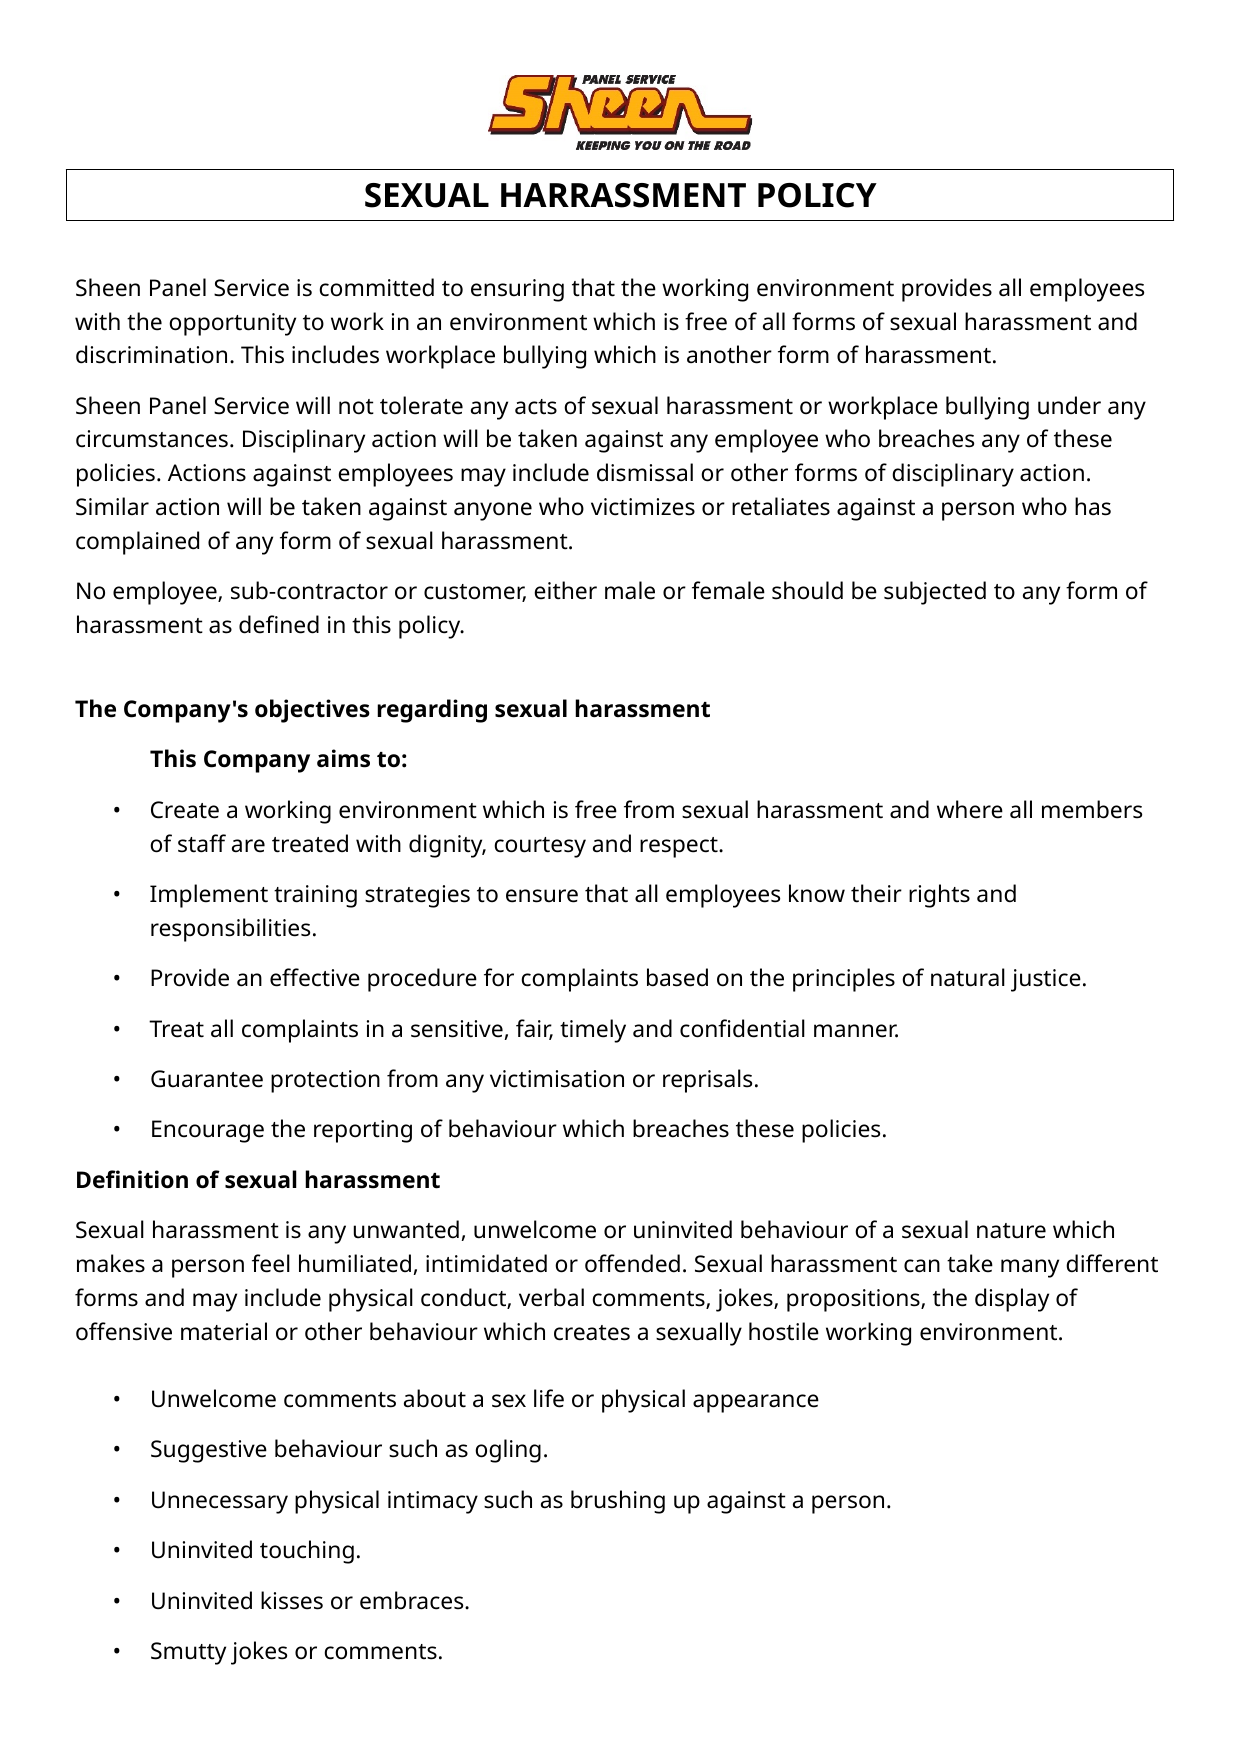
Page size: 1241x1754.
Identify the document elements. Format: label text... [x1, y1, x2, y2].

list Unwelcome comments about a sex life or physical appearance [112, 1383, 1165, 1414]
text Definition of sexual harassment [75, 1164, 1165, 1195]
text No employee, sub-contractor or customer, either male or female should be subjected to any form of harassment as defined in this policy. [75, 575, 1165, 674]
text Sheen Panel Service will not tolerate any acts of sexual harassment or workplace bullying under any circumstances. Disciplinary action will be taken against any employee who breaches any of these policies. Actions against employees may include dismissal or other forms of disciplinary action. Similar action will be taken against anyone who victimizes or retaliates against a person who has complained of any form of sexual harassment. [75, 389, 1165, 556]
text This Company aims to: [75, 743, 1165, 774]
list Treat all complaints in a sensitive, fair, timely and confidential manner. [112, 1012, 1165, 1044]
list Unnecessary physical intimacy such as brushing up against a person. [112, 1484, 1165, 1515]
list Guarantee protection from any victimisation or reprisals. [112, 1063, 1165, 1094]
picture [488, 75, 753, 150]
list Smutty jokes or comments. [112, 1635, 1165, 1666]
text The Company's objectives regarding sexual harassment [75, 693, 1165, 724]
list Implement training strategies to ensure that all employees know their rights and responsibilities. [112, 878, 1165, 943]
text SEXUAL HARRASSMENT POLICY [67, 170, 1173, 220]
list Uninvited touching. [112, 1534, 1165, 1565]
list Sexual harassment is any unwanted, unwelcome or uninvited behaviour of a sexual nature which makes a person feel humiliated, intimidated or offended. Sexual harassment can take many different forms and may include physical conduct, verbal comments, jokes, propositions, the display of offensive material or other behaviour which creates a sexually hostile working environment. [75, 1214, 1165, 1347]
list Encourage the reporting of behaviour which breaches these policies. [112, 1113, 1165, 1144]
list Uninvited kisses or embraces. [112, 1584, 1165, 1616]
list Create a working environment which is free from sexual harassment and where all members of staff are treated with dignity, courtesy and respect. [112, 794, 1165, 859]
text Sheen Panel Service is committed to ensuring that the working environment provides all employees with the opportunity to work in an environment which is free of all forms of sexual harassment and discrimination. This includes workplace bullying which is another form of harassment. [75, 272, 1165, 370]
list Provide an effective procedure for complaints based on the principles of natural justice. [112, 962, 1165, 993]
list Suggestive behaviour such as ogling. [112, 1433, 1165, 1464]
